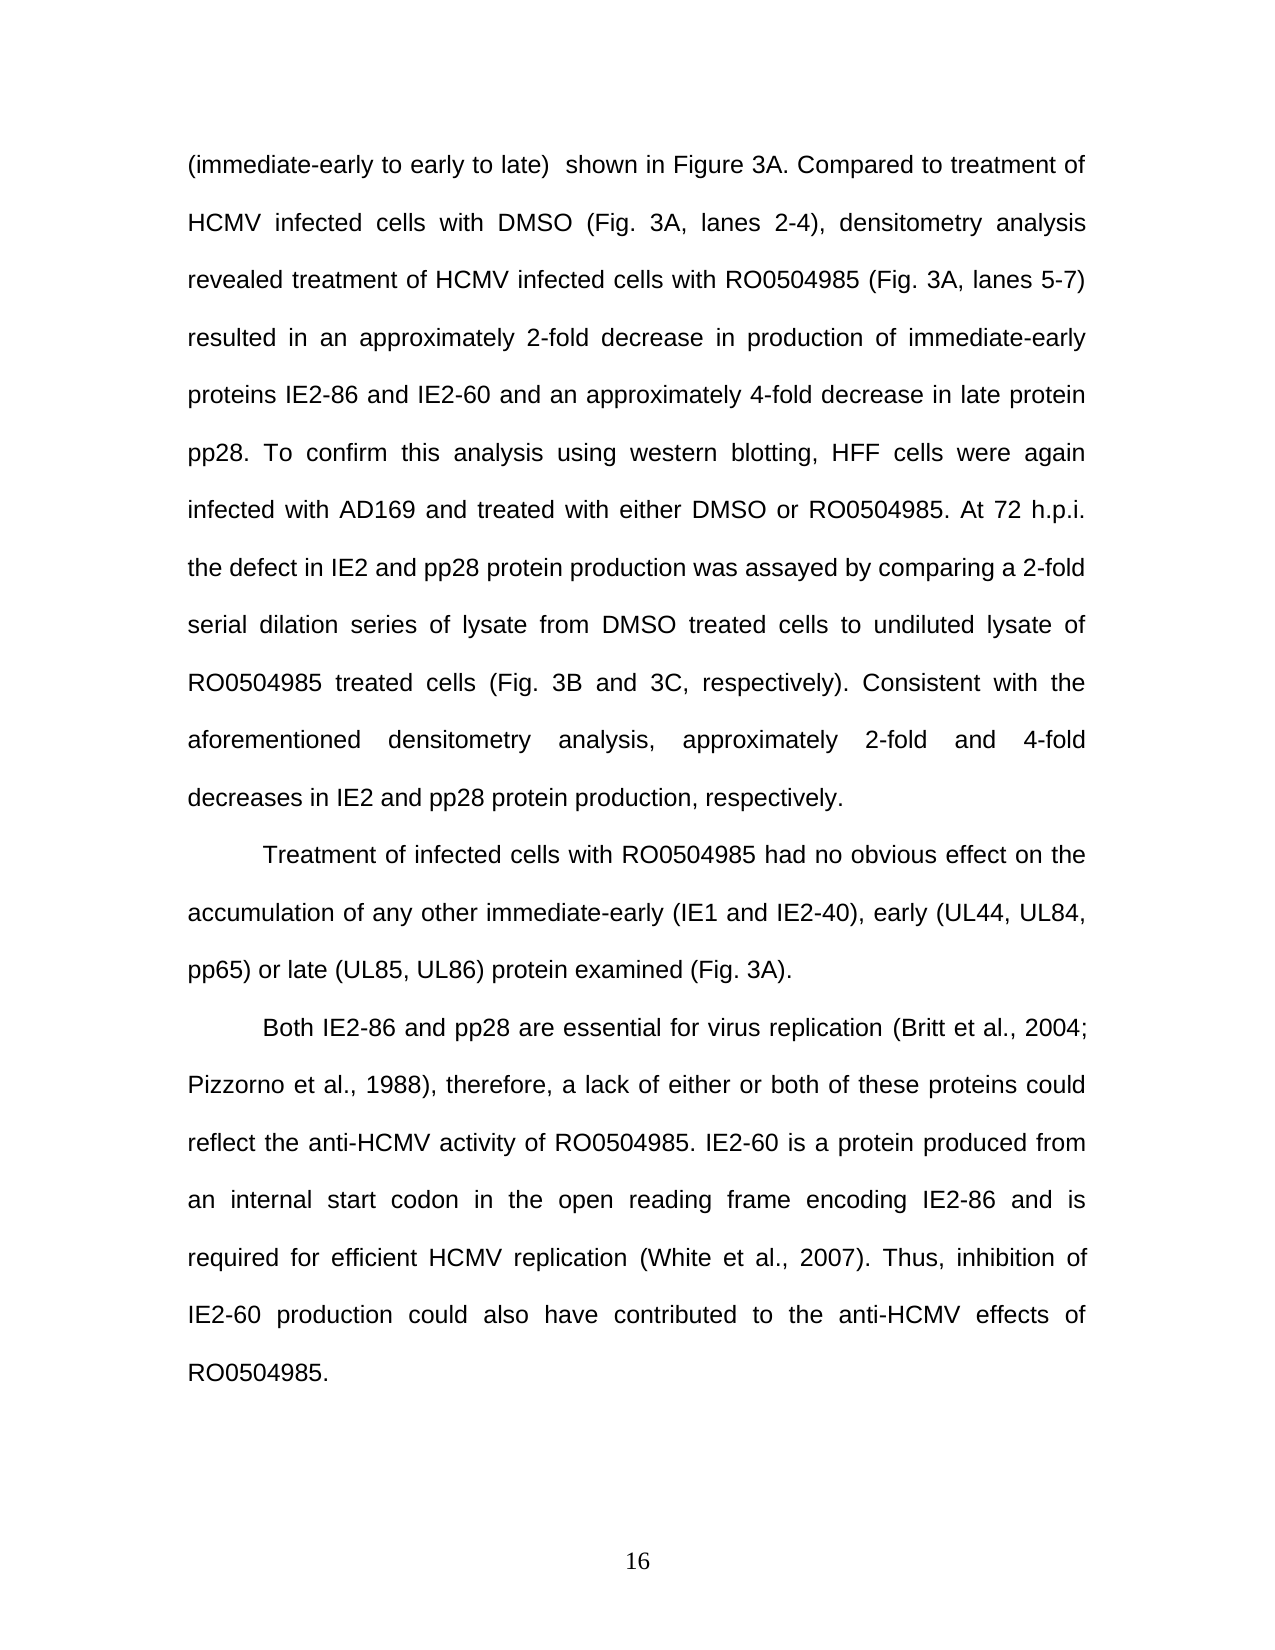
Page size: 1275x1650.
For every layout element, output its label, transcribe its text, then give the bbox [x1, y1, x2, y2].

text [187, 150, 1087, 811]
text Both IE2-86 and pp28 are essential for virus replication (Britt et al., 2004; Pizzorno et al., 1988), therefore, a lack of either or both of these proteins could reflect the anti-HCMV activity of RO0504985. IE2-60 is a protein produced from an internal start codon in the open reading frame encoding IE2-86 and is required for efficient HCMV replication (White et al., 2007). Thus, inhibition of IE2-60 production could also have contributed to the anti-HCMV effects of RO0504985. [187, 1012, 1087, 1386]
text Treatment of infected cells with RO0504985 had no obvious effect on the accumulation of any other immediate-early (IE1 and IE2-40), early (UL44, UL84, pp65) or late (UL85, UL86) protein examined (Fig. 3A). [187, 840, 1087, 984]
